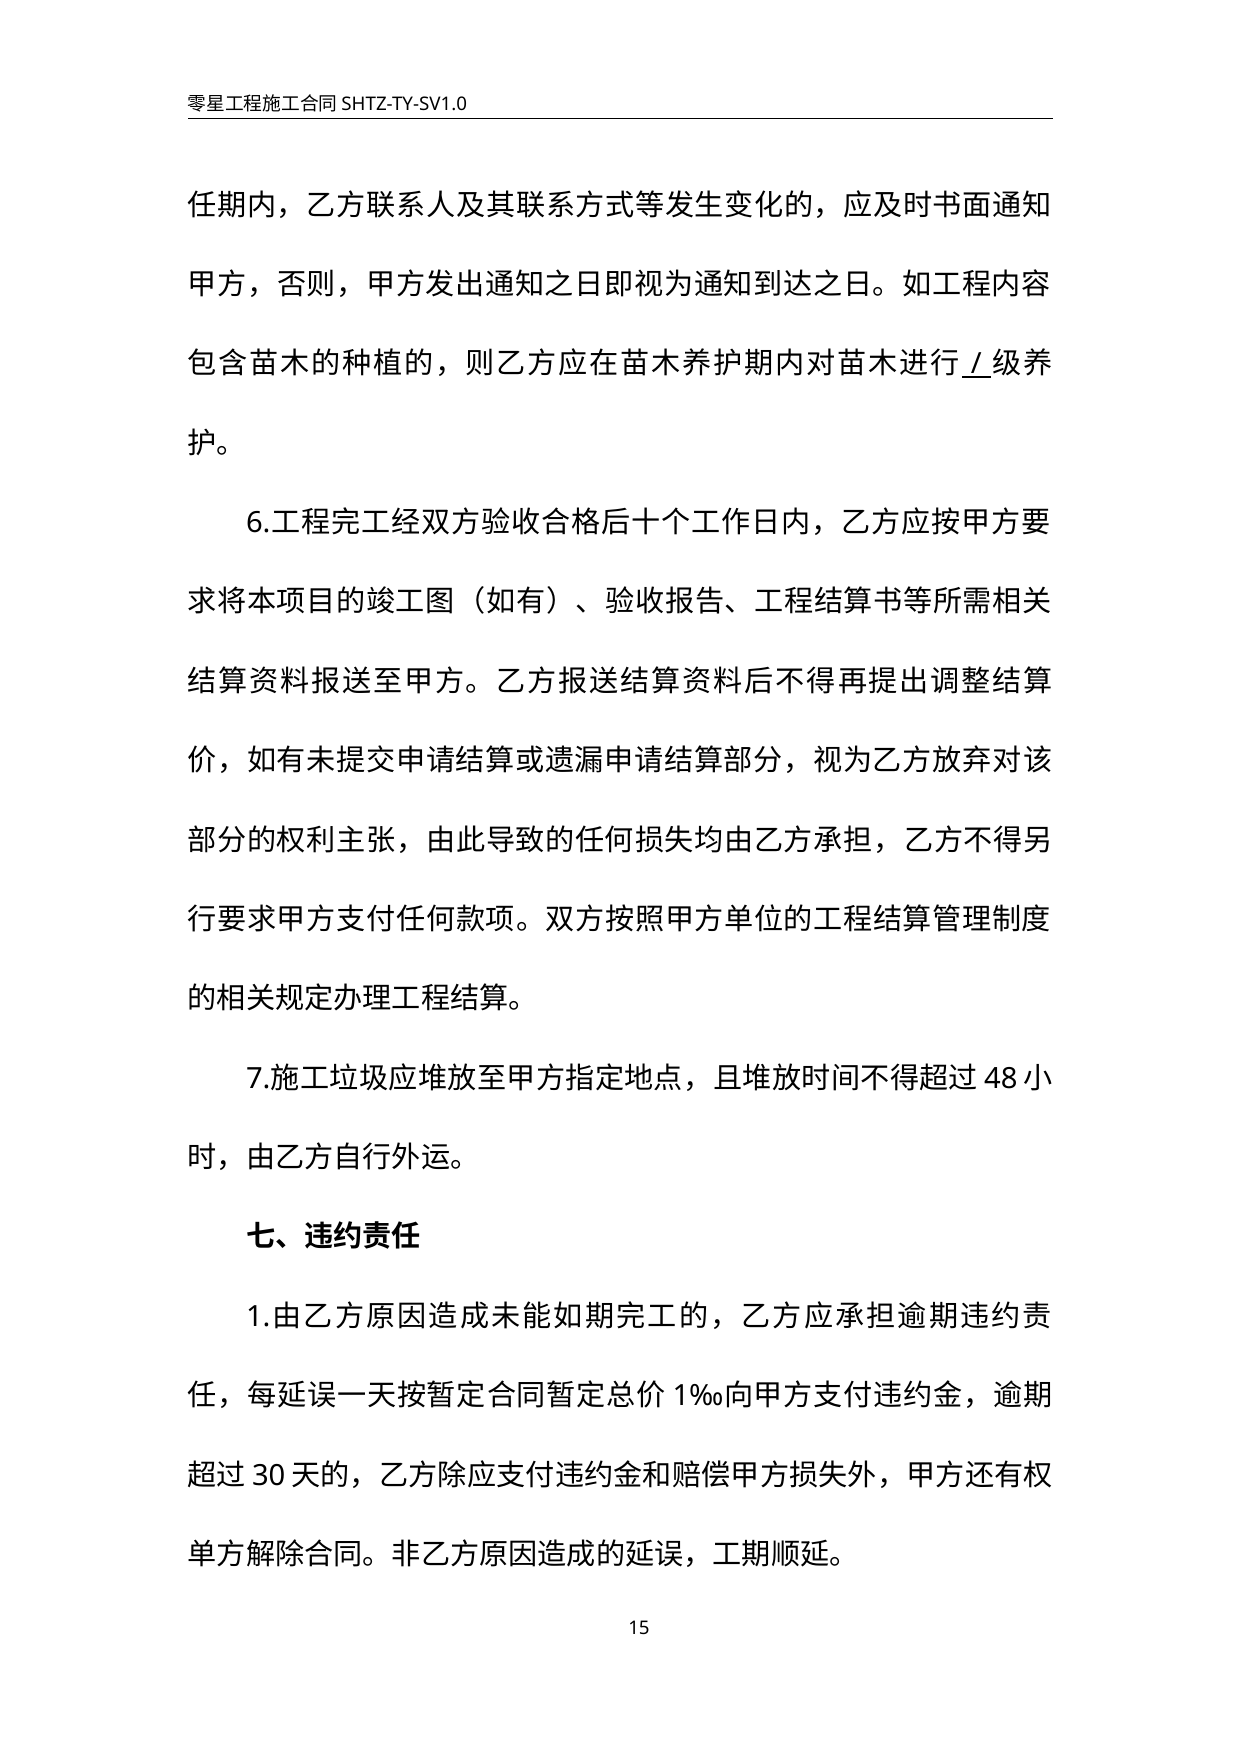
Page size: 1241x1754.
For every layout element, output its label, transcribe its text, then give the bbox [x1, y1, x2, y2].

text 七、违约责任 [187, 1194, 1053, 1274]
text 7.施工垃圾应堆放至甲方指定地点，且堆放时间不得超过48小时，由乙方自行外运。 [187, 1036, 1053, 1194]
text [187, 163, 1053, 480]
text 1.由乙方原因造成未能如期完工的，乙方应承担逾期违约责任，每延误一天按暂定合同暂定总价1‰向甲方支付违约金，逾期超过30天的，乙方除应支付违约金和赔偿甲方损失外，甲方还有权单方解除合同。非乙方原因造成的延误，工期顺延。 [187, 1274, 1053, 1591]
text 6.工程完工经双方验收合格后十个工作日内，乙方应按甲方要求将本项目的竣工图（如有）、验收报告、工程结算书等所需相关结算资料报送至甲方。乙方报送结算资料后不得再提出调整结算价，如有未提交申请结算或遗漏申请结算部分，视为乙方放弃对该部分的权利主张，由此导致的任何损失均由乙方承担，乙方不得另行要求甲方支付任何款项。双方按照甲方单位的工程结算管理制度的相关规定办理工程结算。 [187, 480, 1053, 1036]
